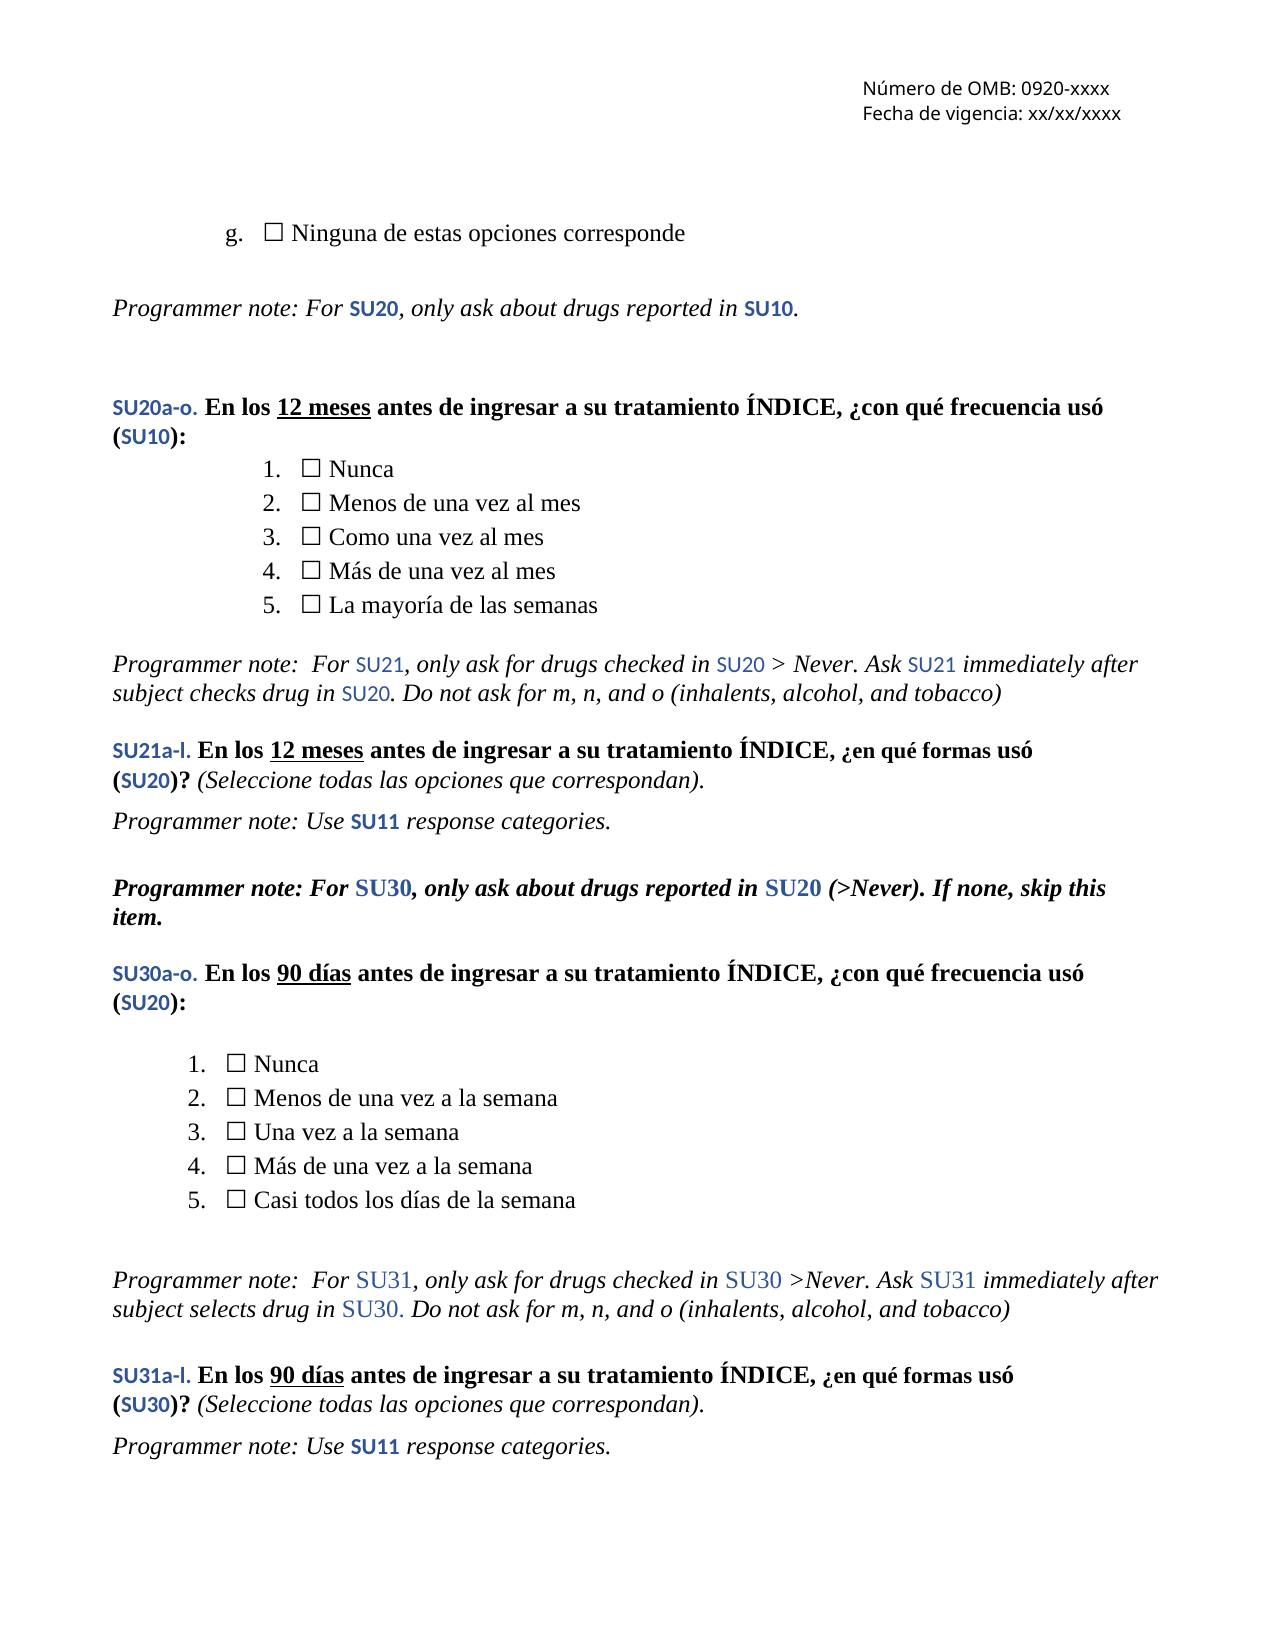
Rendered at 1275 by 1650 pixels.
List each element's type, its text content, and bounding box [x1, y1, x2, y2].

text SU30a-o. En los 90 días antes de ingresar a su tratamiento ÍNDICE, ¿con qué frecuencia usó (SU20): [112, 958, 1162, 1016]
text SU31a-l. En los 90 días antes de ingresar a su tratamiento ÍNDICE, ¿en qué formas usó (SU30)? (Seleccione todas las opciones que correspondan). [112, 1361, 1162, 1419]
text Programmer note: Use SU11 response categories. [112, 1431, 1162, 1460]
text Programmer note: For SU21, only ask for drugs checked in SU20 > Never. Ask SU21 immediately after subject checks drug in SU20. Do not ask for m, n, and o (inhalents, alcohol, and tobacco) [112, 649, 1162, 707]
text Programmer note: For SU30, only ask about drugs reported in SU20 (>Never). If none, skip this item. [112, 873, 1162, 930]
list Nunca [187, 1045, 1162, 1079]
list Más de una vez a la semana [187, 1147, 1162, 1181]
list Una vez a la semana [187, 1113, 1162, 1147]
text SU21a-l. En los 12 meses antes de ingresar a su tratamiento ÍNDICE, ¿en qué formas usó (SU20)? (Seleccione todas las opciones que correspondan). [112, 736, 1162, 794]
text Programmer note: Use SU11 response categories. [112, 806, 1162, 835]
subtitle Programmer note: For SU31, only ask for drugs checked in SU30 >Never. Ask SU31 immediately after subject selects drug in SU30. Do not ask for m, n, and o (inhalents, alcohol, and tobacco) [112, 1266, 1162, 1323]
list La mayoría de las semanas [262, 587, 1162, 621]
list Casi todos los días de la semana [187, 1181, 1162, 1216]
list Más de una vez al mes [262, 553, 1162, 587]
text SU20a-o. En los 12 meses antes de ingresar a su tratamiento ÍNDICE, ¿con qué frecuencia usó (SU10): [112, 392, 1162, 450]
list Menos de una vez al mes [262, 484, 1162, 518]
list Menos de una vez a la semana [187, 1079, 1162, 1113]
list Ninguna de estas opciones corresponde [225, 215, 1162, 249]
text Programmer note: For SU20, only ask about drugs reported in SU10. [112, 293, 1162, 322]
list Nunca [262, 450, 1162, 484]
list Como una vez al mes [262, 518, 1162, 553]
